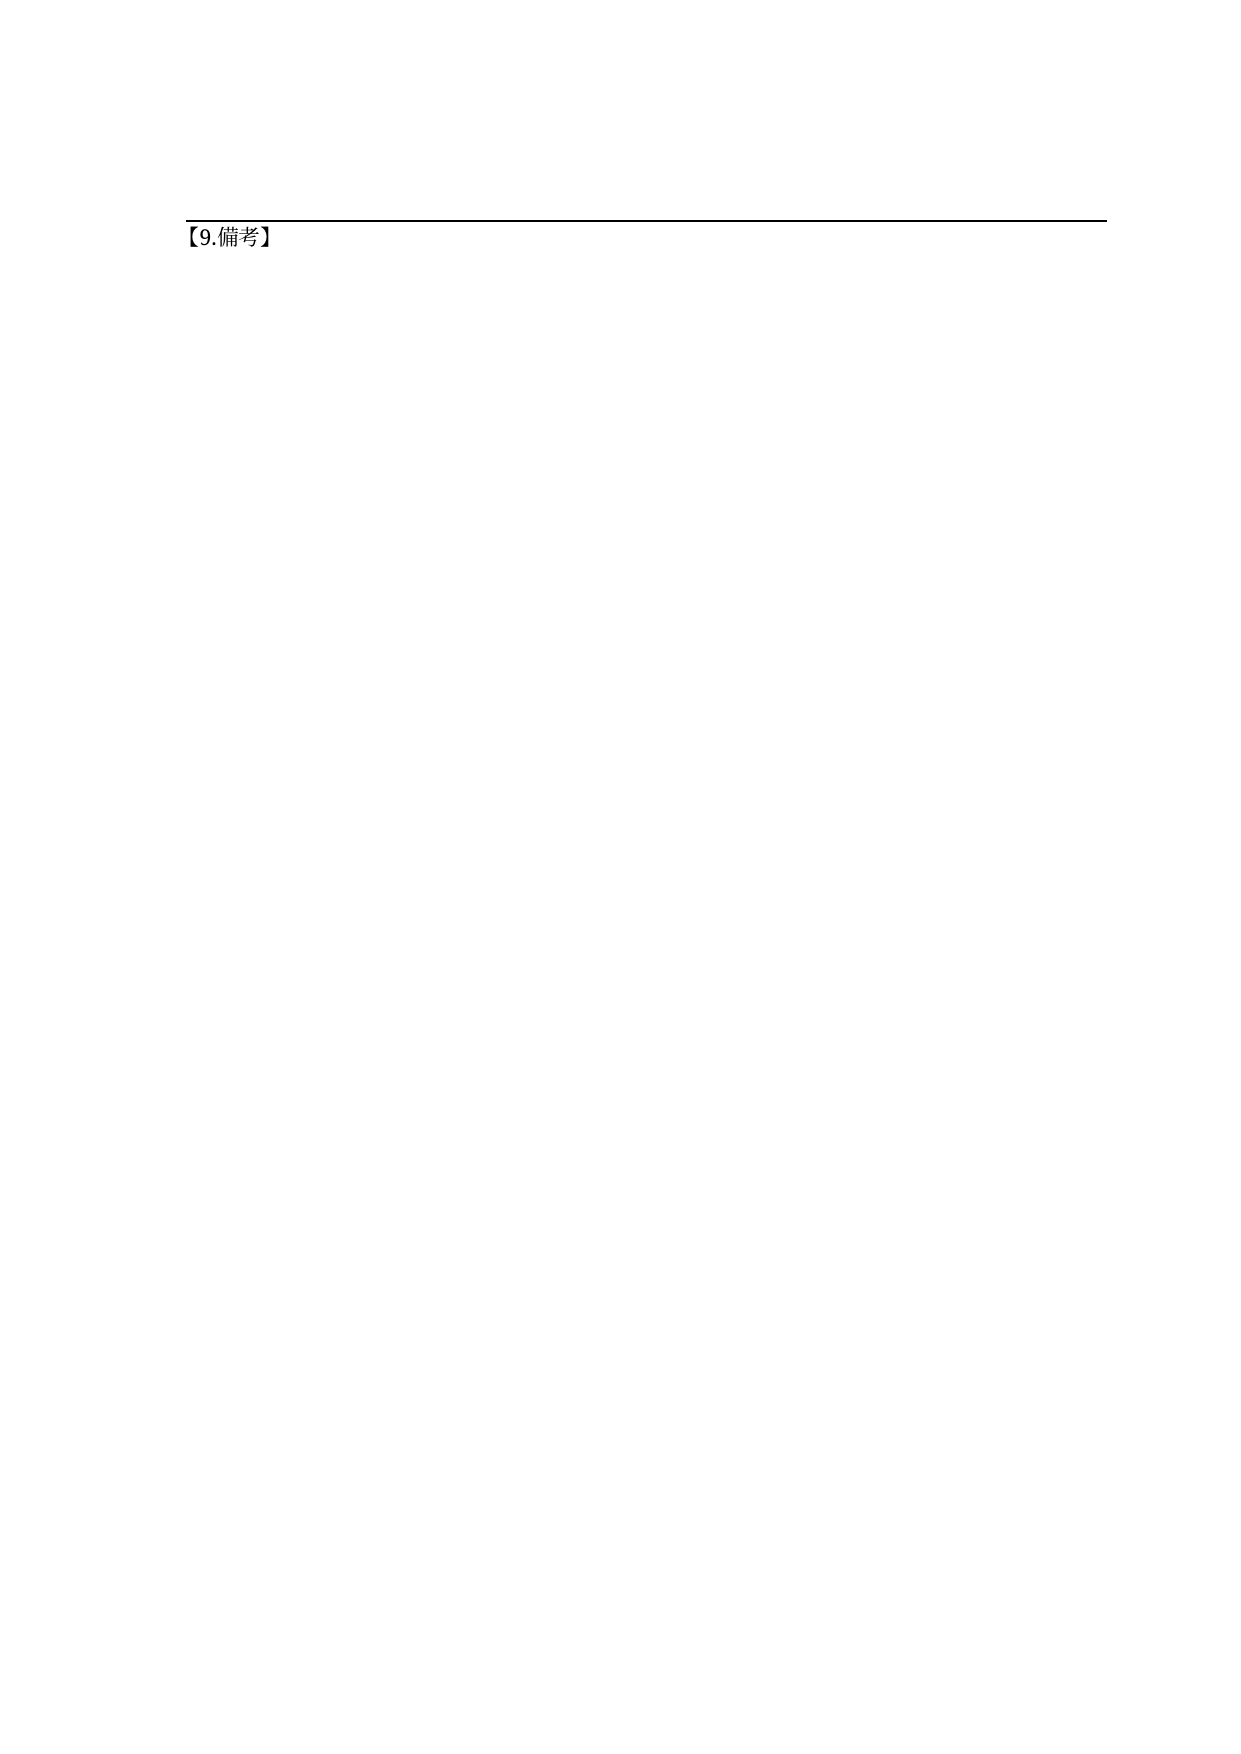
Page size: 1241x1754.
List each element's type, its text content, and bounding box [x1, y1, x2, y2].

text 【9.備考】 [177, 217, 1106, 254]
